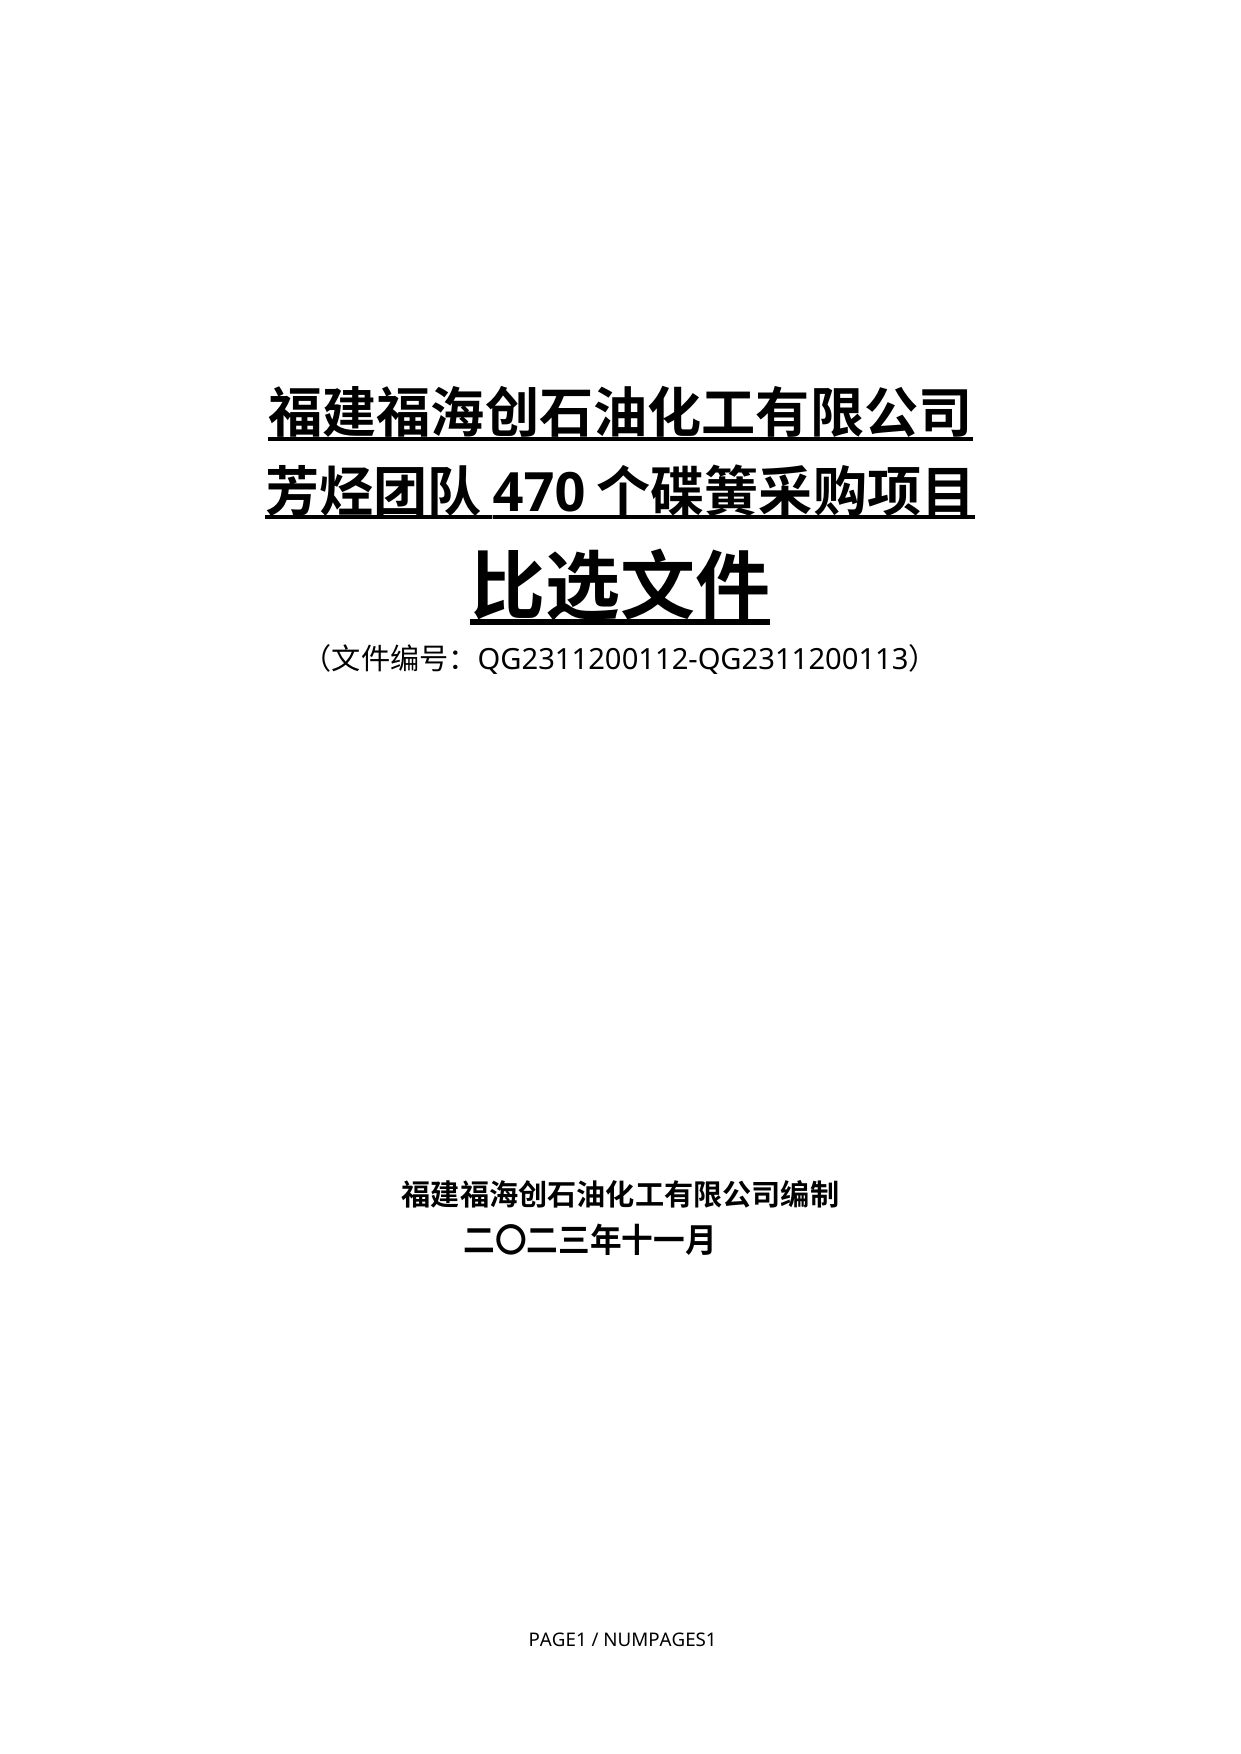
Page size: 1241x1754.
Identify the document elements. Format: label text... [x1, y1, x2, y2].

text 芳烃团队470个碟簧采购项目 [175, 448, 1065, 527]
text （文件编号：QG2311200112-QG2311200113） [175, 635, 1065, 678]
text 福建福海创石油化工有限公司 [175, 370, 1065, 448]
text 二〇二三年十一月 [175, 1214, 868, 1262]
text 比选文件 [175, 527, 1065, 635]
text 福建福海创石油化工有限公司编制 [175, 1172, 1065, 1214]
